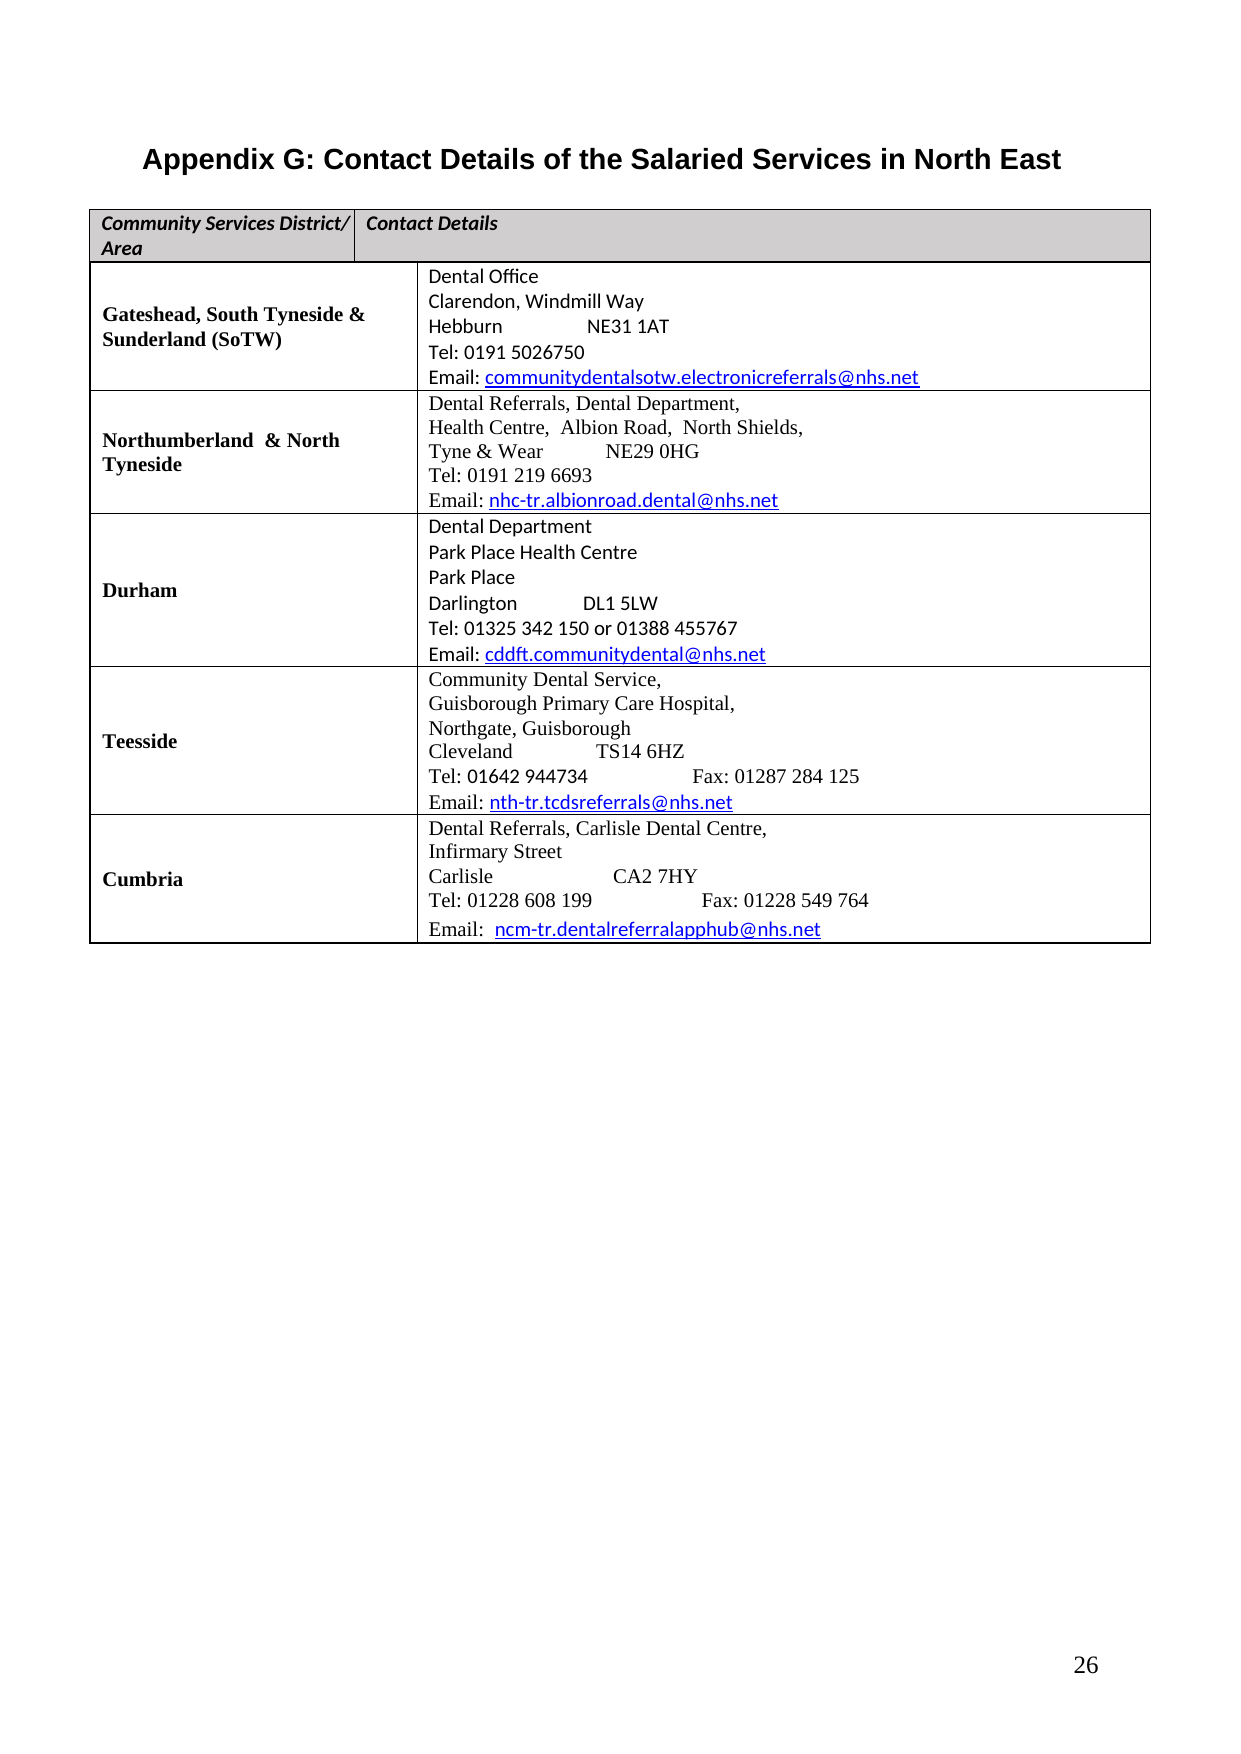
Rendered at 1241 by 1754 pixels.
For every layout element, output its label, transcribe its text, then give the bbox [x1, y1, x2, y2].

table_cell [91, 667, 417, 814]
table_header Community Services District/ Area [90, 210, 354, 261]
table_cell [418, 263, 428, 390]
table_cell [418, 391, 1150, 513]
table_cell [418, 815, 1150, 942]
table_cell [91, 514, 417, 666]
table_cell [91, 815, 417, 942]
table_cell [91, 263, 417, 390]
table_cell [418, 667, 1150, 814]
table_cell [418, 514, 428, 666]
table_cell [91, 391, 417, 513]
text Appendix G: Contact Details of the Salaried Services in North East [142, 142, 1114, 175]
table_header Contact Details [355, 210, 1150, 261]
